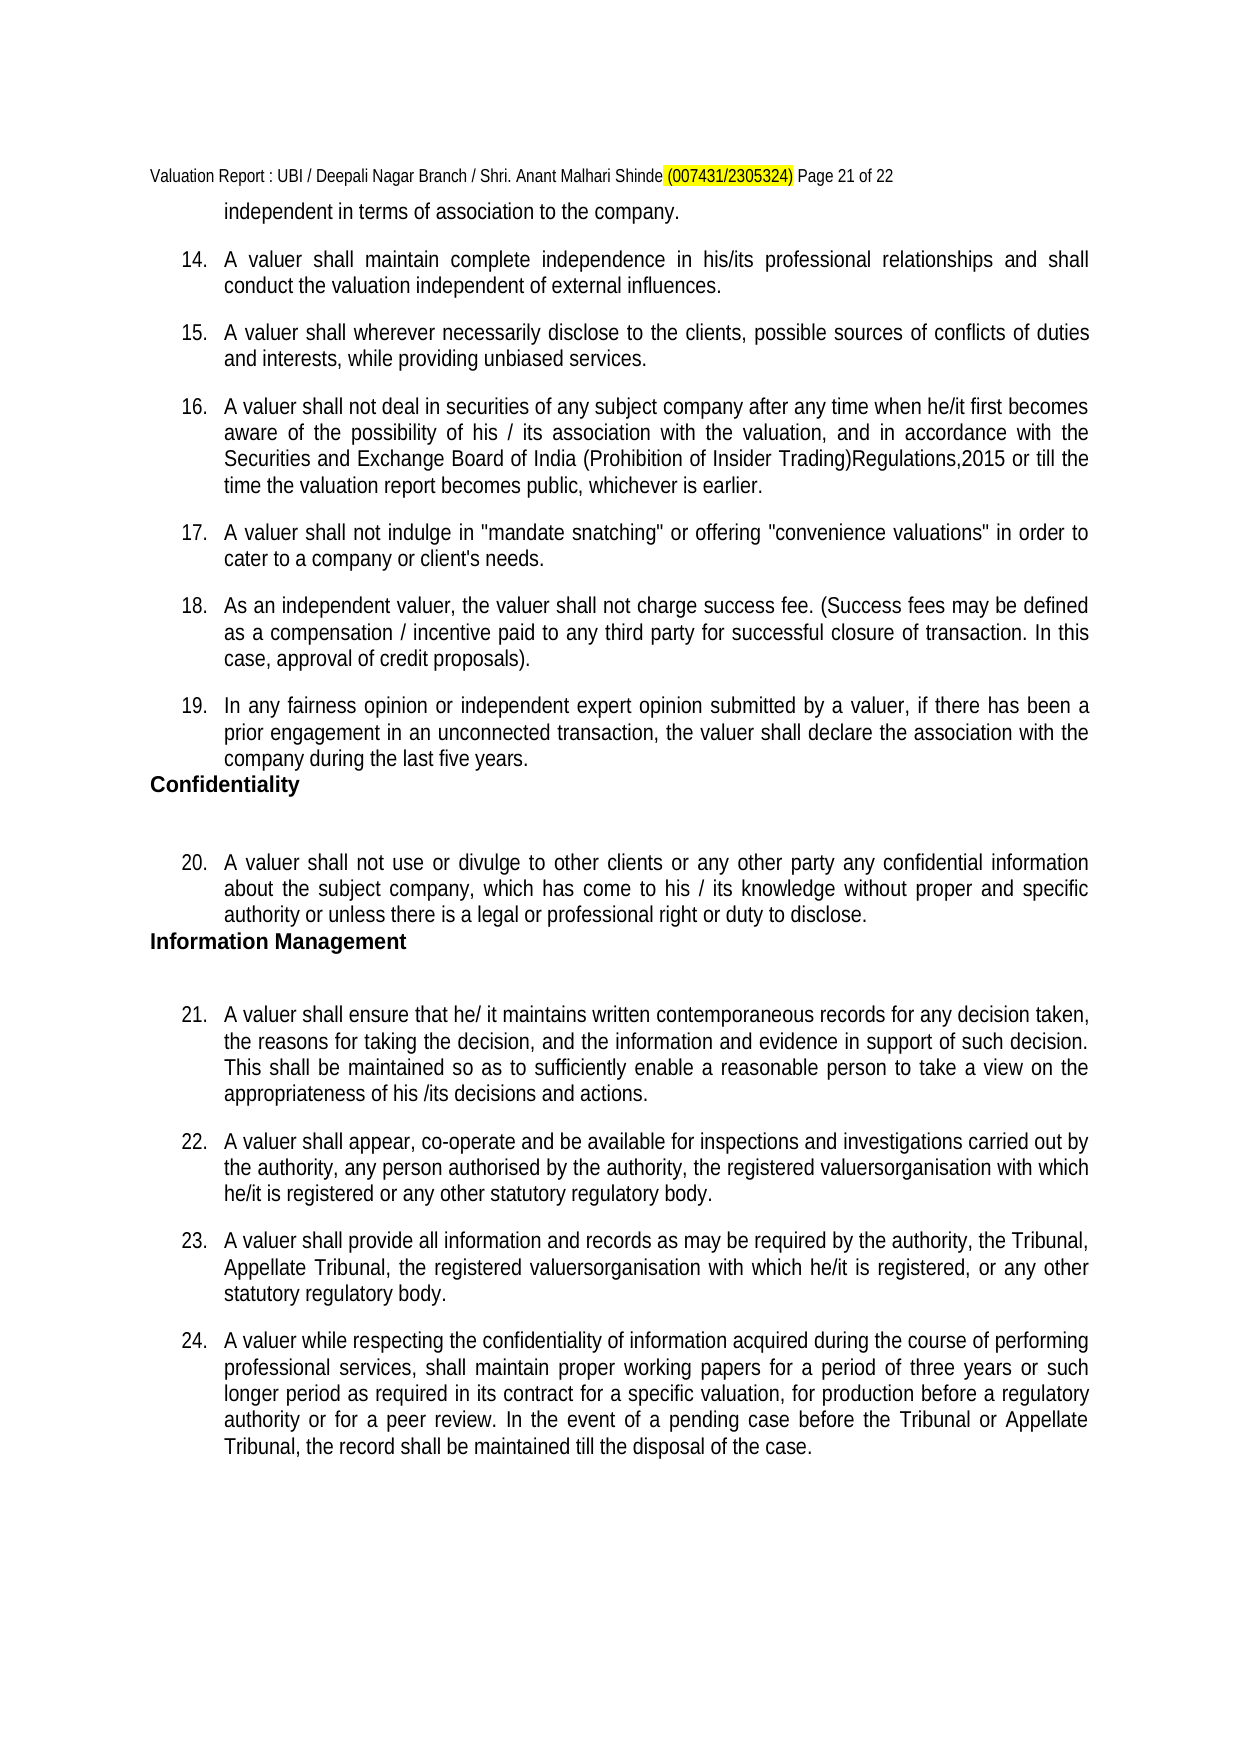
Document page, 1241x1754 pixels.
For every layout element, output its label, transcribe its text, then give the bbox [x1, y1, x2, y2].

list A valuer shall appear, co-operate and be available for inspections and investigations carried out by the authority, any person authorised by the authority, the registered valuersorganisation with which he/it is registered or any other statutory regulatory body. [194, 1128, 1090, 1207]
list A valuer shall wherever necessarily disclose to the clients, possible sources of conflicts of duties and interests, while providing unbiased services. [194, 319, 1090, 372]
list A valuer shall provide all information and records as may be required by the authority, the Tribunal, Appellate Tribunal, the registered valuersorganisation with which he/it is registered, or any other statutory regulatory body. [194, 1227, 1090, 1307]
list A valuer shall not deal in securities of any subject company after any time when he/it first becomes aware of the possibility of his / its association with the valuation, and in accordance with the Securities and Exchange Board of India (Prohibition of Insider Trading)Regulations,2015 or till the time the valuation report becomes public, whichever is earlier. [194, 393, 1090, 498]
text Confidentiality [150, 771, 1090, 798]
list As an independent valuer, the valuer shall not charge success fee. (Success fees may be defined as a compensation / incentive paid to any third party for successful closure of transaction. In this case, approval of credit proposals). [194, 592, 1090, 671]
list A valuer shall not use or divulge to other clients or any other party any confidential information about the subject company, which has come to his / its knowledge without proper and specific authority or unless there is a legal or professional right or duty to disclose. [194, 849, 1090, 928]
list A valuer shall not indulge in "mandate snatching" or offering "convenience valuations" in order to cater to a company or client's needs. [194, 519, 1090, 572]
list In any fairness opinion or independent expert opinion submitted by a valuer, if there has been a prior engagement in an unconnected transaction, the valuer shall declare the association with the company during the last five years. [194, 692, 1090, 771]
list A valuer shall maintain complete independence in his/its professional relationships and shall conduct the valuation independent of external influences. [194, 246, 1090, 298]
list A valuer while respecting the confidentiality of information acquired during the course of performing professional services, shall maintain proper working papers for a period of three years or such longer period as required in its contract for a specific valuation, for production before a regulatory authority or for a peer review. In the event of a pending case before the Tribunal or Appellate Tribunal, the record shall be maintained till the disposal of the case. [194, 1327, 1090, 1459]
text Information Management [150, 928, 1090, 954]
list A valuer shall ensure that he/ it maintains written contemporaneous records for any decision taken, the reasons for taking the decision, and the information and evidence in support of such decision. This shall be maintained so as to sufficiently enable a reasonable person to take a view on the appropriateness of his /its decisions and actions. [194, 1001, 1090, 1107]
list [194, 198, 1090, 225]
